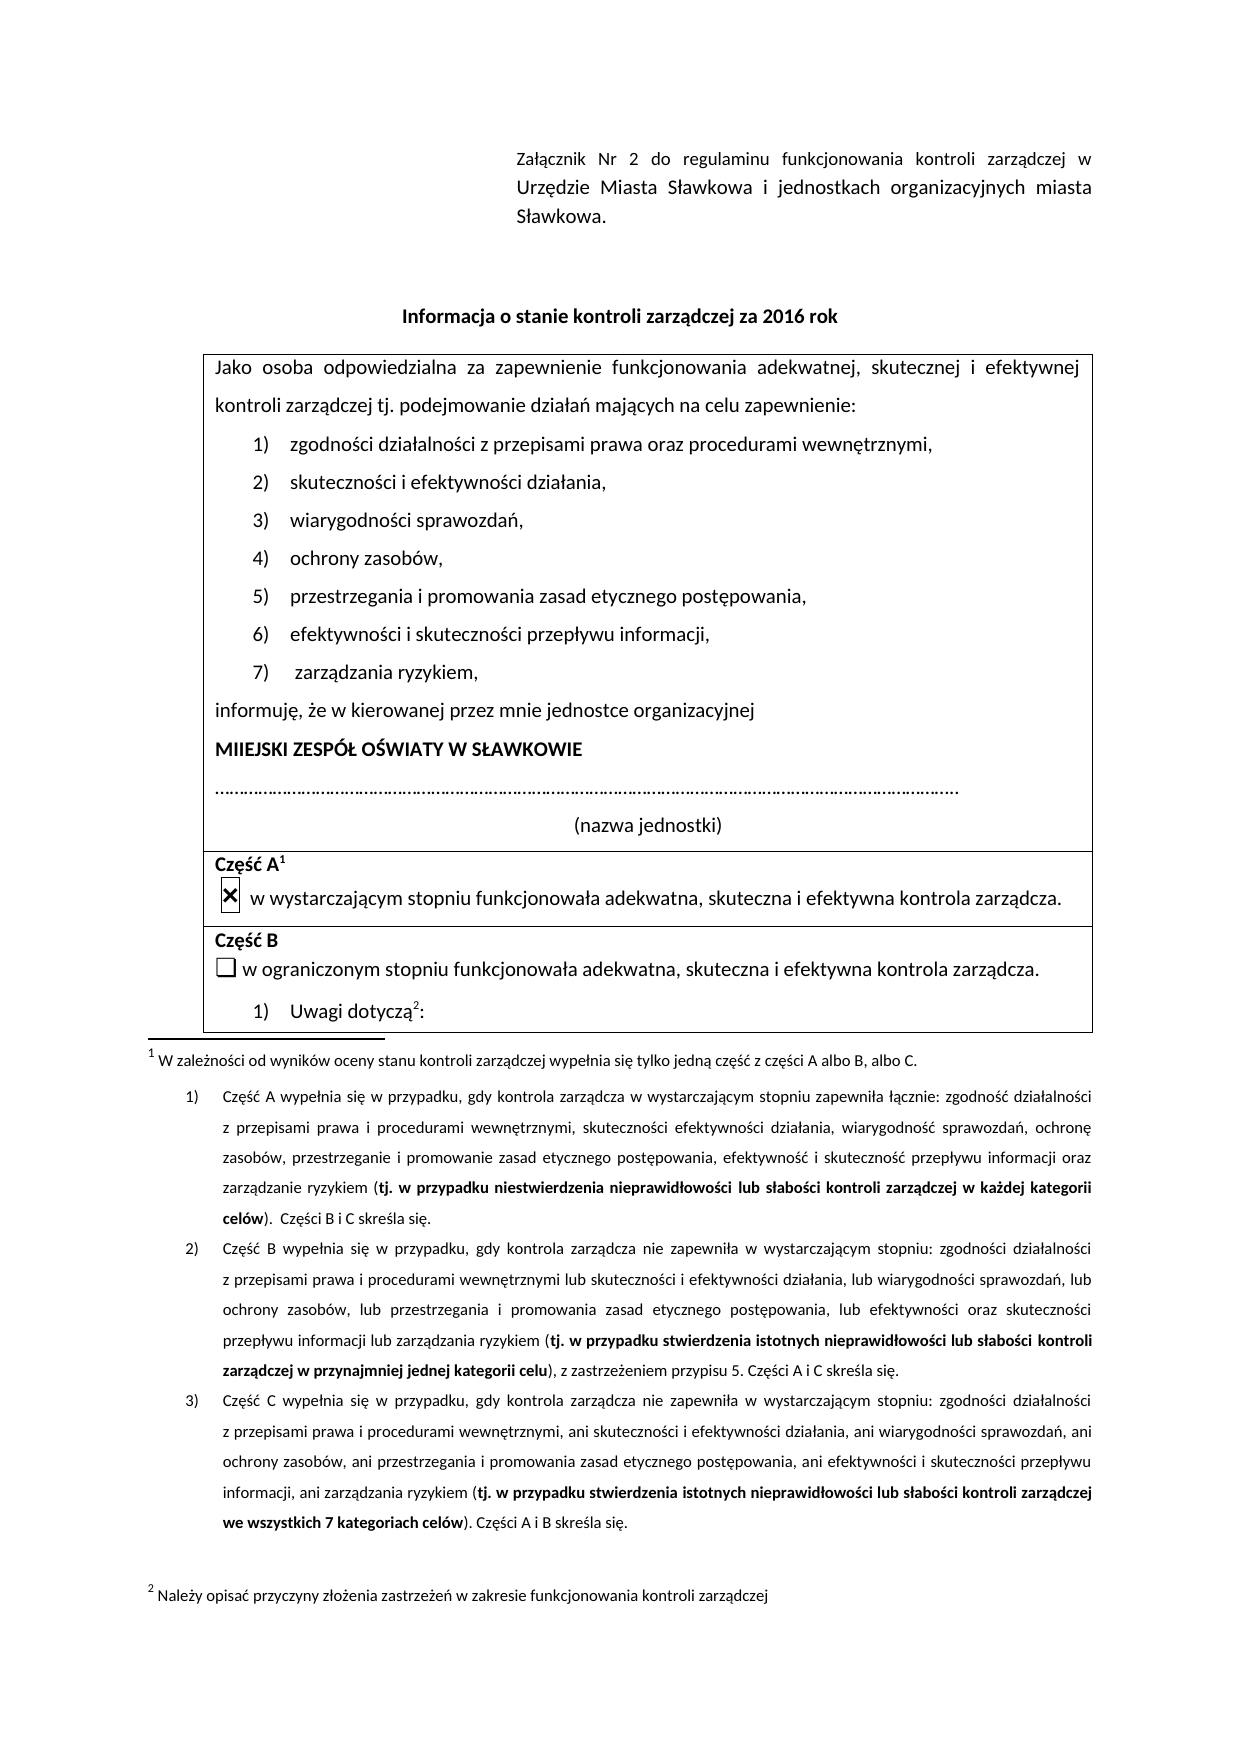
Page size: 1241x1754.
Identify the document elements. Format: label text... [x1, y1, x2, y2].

table_cell Część A × w wystarczającym stopniu funkcjonowała adekwatna, skuteczna i efektywna kontrola zarządcza. [204, 852, 1092, 926]
table_header Jako osoba odpowiedzialna za zapewnienie funkcjonowania adekwatnej, skutecznej i efektywnej kontroli zarządczej tj. podejmowanie działań mających na celu zapewnienie: zgodności działalności z przepisami prawa oraz procedurami wewnętrznymi, skuteczności i efektywności działania, wiarygodności sprawozdań, ochrony zasobów, przestrzegania i promowania zasad etycznego postępowania, efektywności i skuteczności przepływu informacji, zarządzania ryzykiem, informuję, że w kierowanej przez mnie jednostce organizacyjnej MIIEJSKI ZESPÓŁ OŚWIATY W SŁAWKOWIE ……………………………………………………………………………………………………………………………………….. (nazwa jednostki) [204, 355, 1092, 851]
table_cell Część B ❏ w ograniczonym stopniu funkcjonowała adekwatna, skuteczna i efektywna kontrola zarządcza. Uwagi dotyczą: Zostaną podjęte następujące działania w celu poprawy funkcjonowania kontroli zarządczej: [204, 927, 1092, 1032]
text Informacja o stanie kontroli zarządczej za 2016 rok [148, 303, 1093, 329]
text Załącznik Nr 2 do regulaminu funkcjonowania kontroli zarządczej w Urzędzie Miasta Sławkowa i jednostkach organizacyjnych miasta Sławkowa. [516, 148, 1093, 229]
